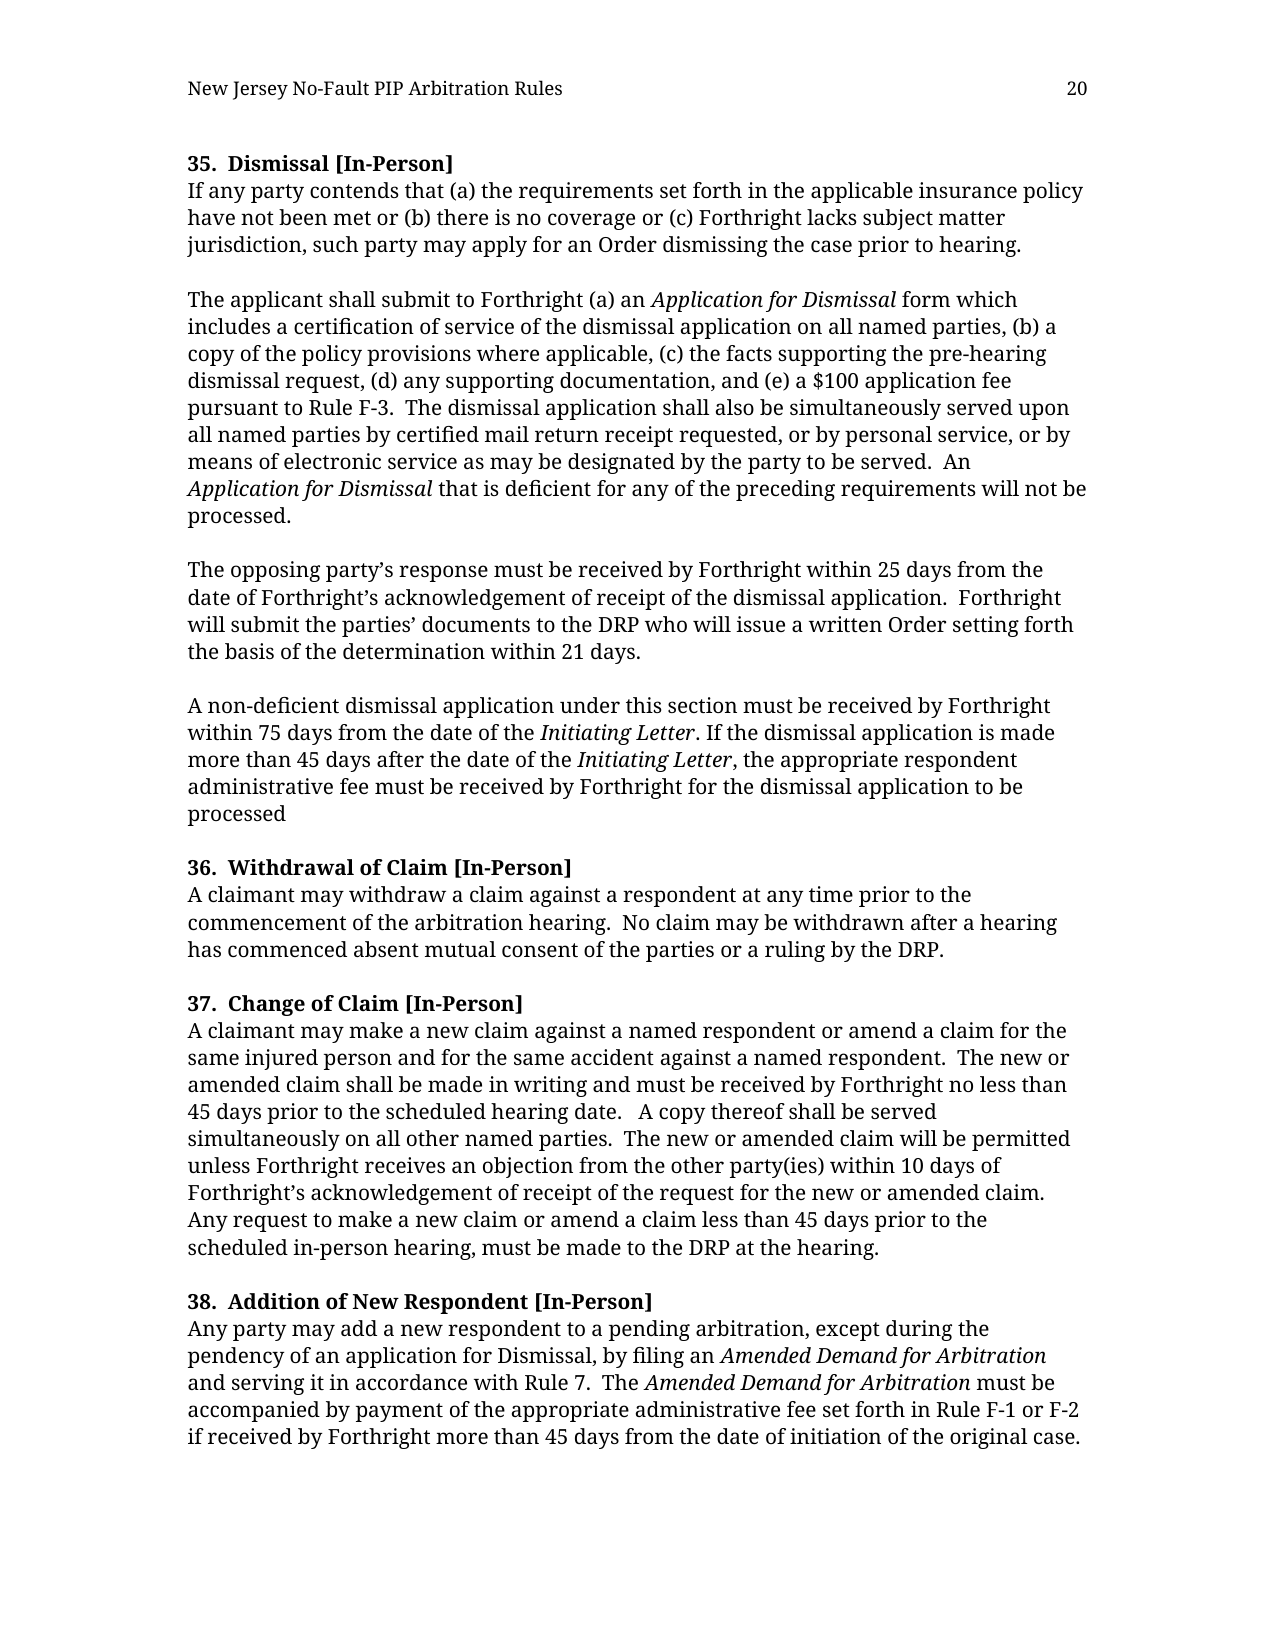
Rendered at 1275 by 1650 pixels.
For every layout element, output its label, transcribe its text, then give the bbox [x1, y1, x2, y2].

text 36. Withdrawal of Claim [In-Person] [187, 854, 1087, 881]
text The applicant shall submit to Forthright (a) an Application for Dismissal form which includes a certification of service of the dismissal application on all named parties, (b) a copy of the policy provisions where applicable, (c) the facts supporting the pre-hearing dismissal request, (d) any supporting documentation, and (e) a $100 application fee pursuant to Rule F-3. The dismissal application shall also be simultaneously served upon all named parties by certified mail return receipt requested, or by personal service, or by means of electronic service as may be designated by the party to be served. An Application for Dismissal that is deficient for any of the preceding requirements will not be processed. [187, 285, 1087, 529]
text Any party may add a new respondent to a pending arbitration, except during the pendency of an application for Dismissal, by filing an Amended Demand for Arbitration and serving it in accordance with Rule 7. The Amended Demand for Arbitration must be accompanied by payment of the appropriate administrative fee set forth in Rule F-1 or F-2 if received by Forthright more than 45 days from the date of initiation of the original case. [187, 1314, 1087, 1450]
text A claimant may make a new claim against a named respondent or amend a claim for the same injured person and for the same accident against a named respondent. The new or amended claim shall be made in writing and must be received by Forthright no less than 45 days prior to the scheduled hearing date. A copy thereof shall be served simultaneously on all other named parties. The new or amended claim will be permitted unless Forthright receives an objection from the other party(ies) within 10 days of Forthright’s acknowledgement of receipt of the request for the new or amended claim. Any request to make a new claim or amend a claim less than 45 days prior to the scheduled in-person hearing, must be made to the DRP at the hearing. [187, 1017, 1087, 1260]
text 37. Change of Claim [In-Person] [187, 989, 1087, 1017]
text 38. Addition of New Respondent [In-Person] [187, 1287, 1087, 1314]
text A non-deficient dismissal application under this section must be received by Forthright within 75 days from the date of the Initiating Letter. If the dismissal application is made more than 45 days after the date of the Initiating Letter, the appropriate respondent administrative fee must be received by Forthright for the dismissal application to be processed [187, 692, 1087, 827]
text If any party contends that (a) the requirements set forth in the applicable insurance policy have not been met or (b) there is no coverage or (c) Forthright lacks subject matter jurisdiction, such party may apply for an Order dismissing the case prior to hearing. [187, 177, 1087, 258]
text 35. Dismissal [In-Person] [187, 150, 1087, 177]
text A claimant may withdraw a claim against a respondent at any time prior to the commencement of the arbitration hearing. No claim may be withdrawn after a hearing has commenced absent mutual consent of the parties or a ruling by the DRP. [187, 881, 1087, 962]
text The opposing party’s response must be received by Forthright within 25 days from the date of Forthright’s acknowledgement of receipt of the dismissal application. Forthright will submit the parties’ documents to the DRP who will issue a written Order setting forth the basis of the determination within 21 days. [187, 556, 1087, 664]
